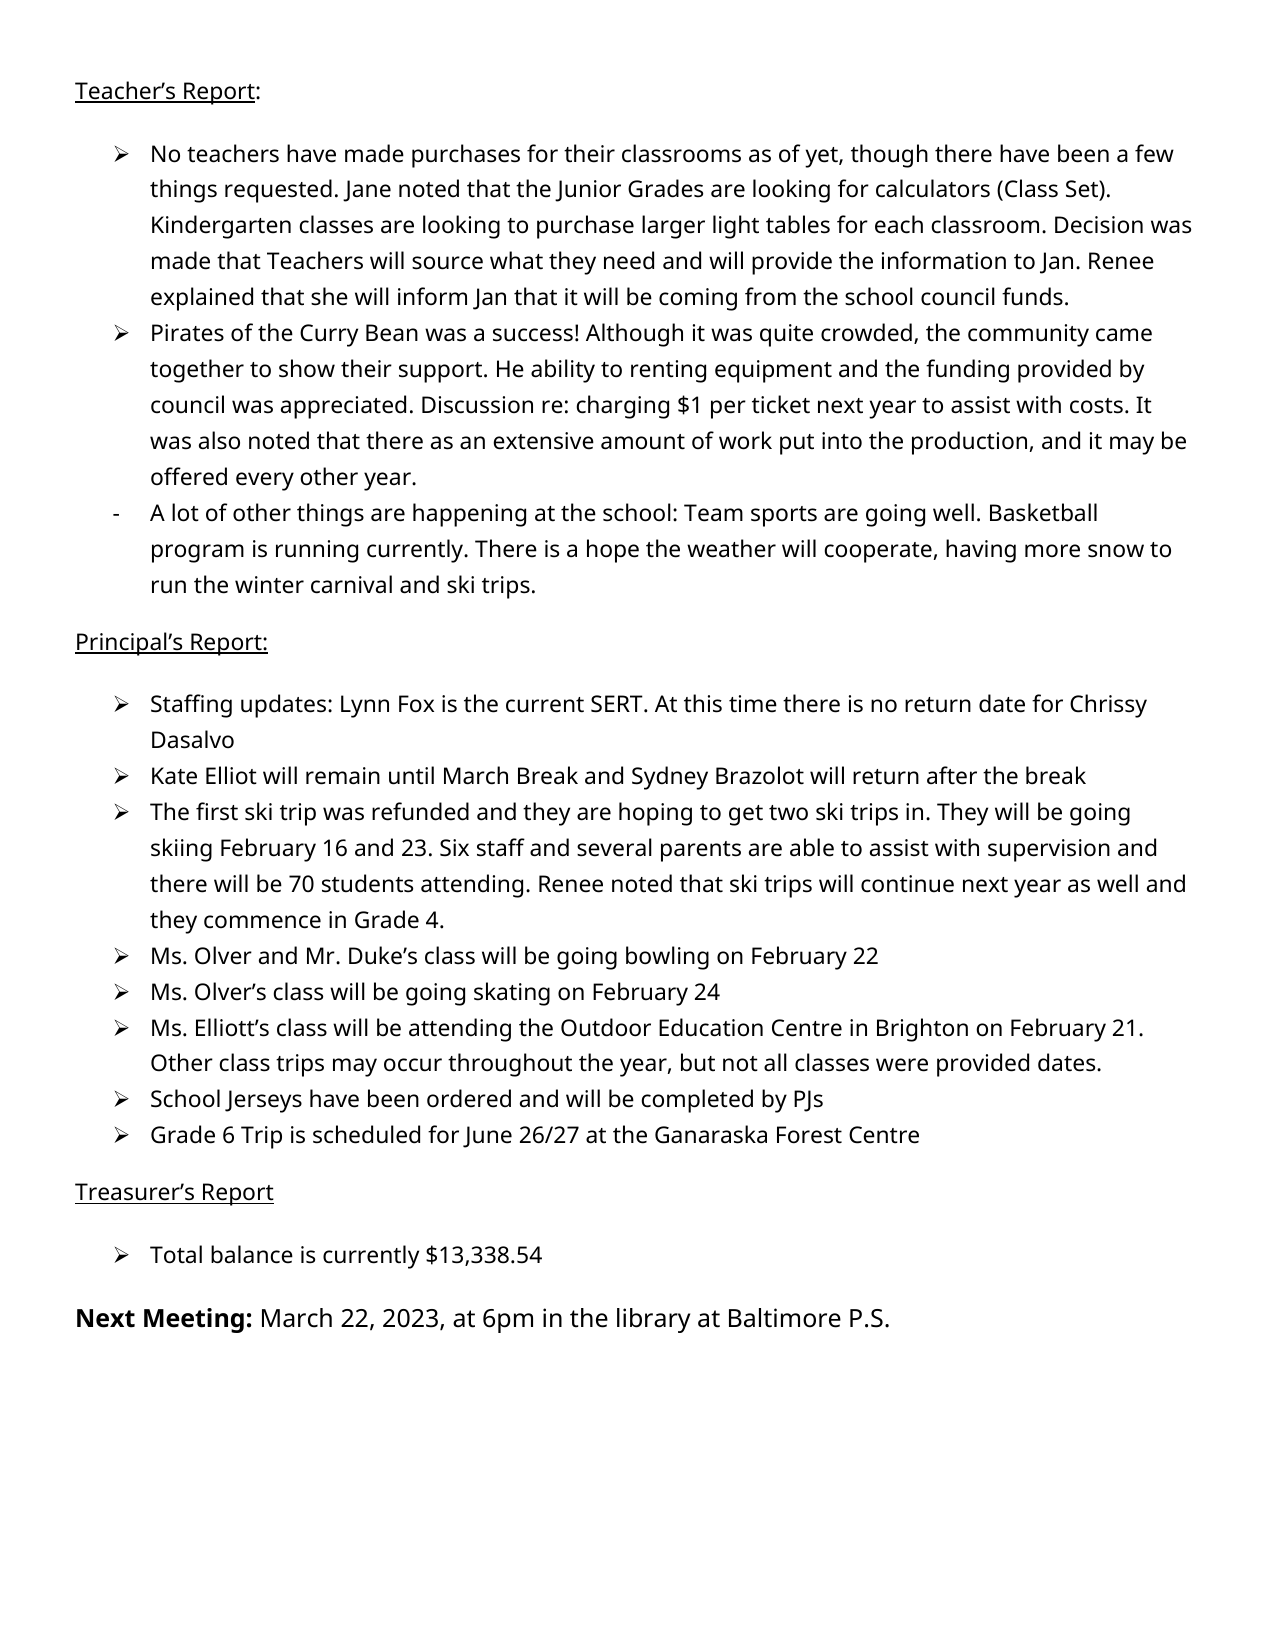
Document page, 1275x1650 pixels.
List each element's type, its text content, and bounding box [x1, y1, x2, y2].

list Total balance is currently $13,338.54 [112, 1238, 1200, 1270]
text Teacher’s Report: [75, 75, 1200, 106]
list Kate Elliot will remain until March Break and Sydney Brazolot will return after the break [112, 760, 1200, 791]
list Ms. Olver’s class will be going skating on February 24 [112, 976, 1200, 1007]
list No teachers have made purchases for their classrooms as of yet, though there have been a few things requested. Jane noted that the Junior Grades are looking for calculators (Class Set). Kindergarten classes are looking to purchase larger light tables for each classroom. Decision was made that Teachers will source what they need and will provide the information to Jan. Renee explained that she will inform Jan that it will be coming from the school council funds. [112, 137, 1200, 312]
list A lot of other things are happening at the school: Team sports are going well. Basketball program is running currently. There is a hope the weather will cooperate, having more snow to run the winter carnival and ski trips. [112, 497, 1200, 600]
list Grade 6 Trip is scheduled for June 26/27 at the Ganaraska Forest Centre [112, 1119, 1200, 1151]
list Staffing updates: Lynn Fox is the current SERT. At this time there is no return date for Chrissy Dasalvo [112, 688, 1200, 755]
text Treasurer’s Report [75, 1176, 1200, 1207]
list Ms. Elliott’s class will be attending the Outdoor Education Centre in Brighton on February 21. Other class trips may occur throughout the year, but not all classes were provided dates. [112, 1011, 1200, 1079]
list School Jerseys have been ordered and will be completed by PJs [112, 1083, 1200, 1114]
text Principal’s Report: [75, 626, 1200, 657]
text Next Meeting: March 22, 2023, at 6pm in the library at Baltimore P.S. [75, 1301, 1200, 1335]
list The first ski trip was refunded and they are hoping to get two ski trips in. They will be going skiing February 16 and 23. Six staff and several parents are able to assist with supervision and there will be 70 students attending. Renee noted that ski trips will continue next year as well and they commence in Grade 4. [112, 796, 1200, 935]
list Ms. Olver and Mr. Duke’s class will be going bowling on February 22 [112, 939, 1200, 971]
list Pirates of the Curry Bean was a success! Although it was quite crowded, the community came together to show their support. He ability to renting equipment and the funding provided by council was appreciated. Discussion re: charging $1 per ticket next year to assist with costs. It was also noted that there as an extensive amount of work put into the production, and it may be offered every other year. [112, 317, 1200, 492]
